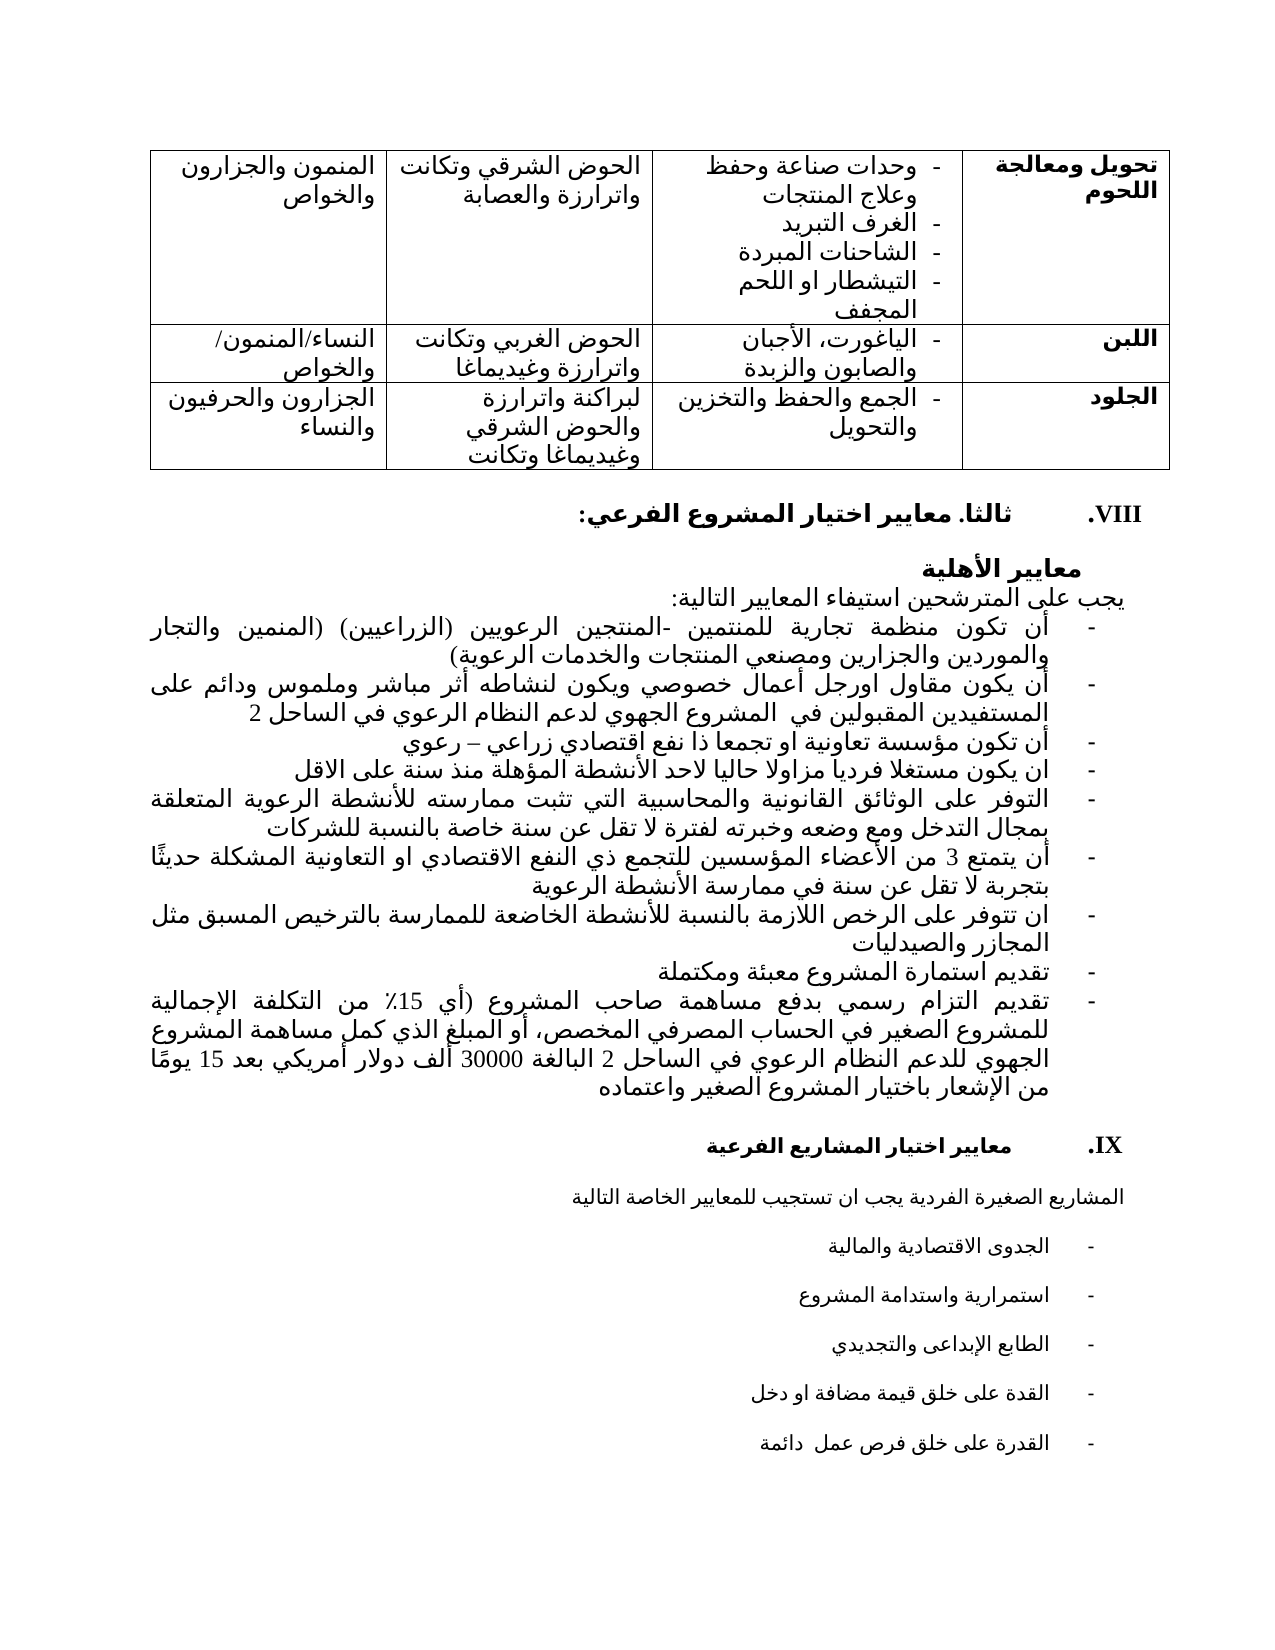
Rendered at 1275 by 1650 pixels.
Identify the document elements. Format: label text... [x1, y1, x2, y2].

list أن يتمتع 3 من الأعضاء المؤسسين للتجمع ذي النفع الاقتصادي او التعاونية المشكلة حديثًا بتجربة لا تقل عن سنة في ممارسة الأنشطة الرعوية [150, 842, 1087, 899]
table_cell الحوض الشرقي وتكانت واترارزة والعصابة [387, 151, 652, 323]
table_cell الجزارون والحرفيون والنساء [151, 383, 386, 469]
list ثالثا. معايير اختيار المشروع الفرعي: [150, 495, 1087, 529]
table_cell اللبن [963, 325, 1169, 382]
list التوفر على الوثائق القانونية والمحاسبية التي تثبت ممارسته للأنشطة الرعوية المتعلقة بمجال التدخل ومع وضعه وخبرته لفترة لا تقل عن سنة خاصة بالنسبة للشركات [150, 784, 1087, 842]
text معايير الأهلية [150, 554, 1087, 583]
table_cell المنمون والجزارون والخواص [151, 151, 386, 323]
text المشاريع الصغيرة الفردية يجب ان تستجيب للمعايير الخاصة التالية [150, 1185, 1125, 1209]
table_cell الياغورت، الأجبان والصابون والزبدة [653, 325, 962, 382]
list الجدوى الاقتصادية والمالية [150, 1234, 1087, 1258]
list أن يكون مقاول اورجل أعمال خصوصي ويكون لنشاطه أثر مباشر وملموس ودائم على المستفيدين المقبولين في المشروع الجهوي لدعم النظام الرعوي في الساحل 2 [150, 669, 1087, 727]
list معايير اختيار المشاريع الفرعية [150, 1126, 1087, 1160]
list ان يكون مستغلا فرديا مزاولا حاليا لاحد الأنشطة المؤهلة منذ سنة على الاقل [150, 756, 1087, 784]
list ان تتوفر على الرخص اللازمة بالنسبة للأنشطة الخاضعة للممارسة بالترخيص المسبق مثل المجازر والصيدليات [150, 899, 1087, 957]
list الطابع الإبداعى والتجديدي [150, 1332, 1087, 1356]
list أن تكون مؤسسة تعاونية او تجمعا ذا نفع اقتصادي زراعي – رعوي [150, 727, 1087, 756]
list أن تكون منظمة تجارية للمنتمين -المنتجين الرعويين (الزراعيين) (المنمين والتجار والموردين والجزارين ومصنعي المنتجات والخدمات الرعوية) [150, 611, 1087, 669]
table_cell الجمع والحفظ والتخزين والتحويل [653, 383, 962, 469]
table_cell الجلود [963, 383, 1169, 469]
list القدة على خلق قيمة مضافة او دخل [150, 1381, 1087, 1405]
table_cell لبراكنة واترارزة والحوض الشرقي وغيديماغا وتكانت [387, 383, 652, 469]
list القدرة على خلق فرص عمل دائمة [150, 1430, 1087, 1454]
text يجب على المترشحين استيفاء المعايير التالية: [150, 583, 1125, 611]
table_cell الحوض الغربي وتكانت واترارزة وغيديماغا [387, 325, 652, 382]
table_cell تحويل ومعالجة اللحوم [963, 151, 1169, 323]
table_cell النساء/المنمون/والخواص [151, 325, 386, 382]
list استمرارية واستدامة المشروع [150, 1283, 1087, 1307]
list تقديم التزام رسمي بدفع مساهمة صاحب المشروع (أي 15٪ من التكلفة الإجمالية للمشروع الصغير في الحساب المصرفي المخصص، أو المبلغ الذي كمل مساهمة المشروع الجهوي للدعم النظام الرعوي في الساحل 2 البالغة 30000 ألف دولار أمريكي بعد 15 يومًا من الإشعار باختيار المشروع الصغير واعتماده [150, 986, 1087, 1101]
table_cell وحدات صناعة وحفظ وعلاج المنتجات الغرف التبريد الشاحنات المبردة التيشطار او اللحم المجفف [653, 151, 962, 323]
list تقديم استمارة المشروع معبئة ومكتملة [150, 957, 1087, 986]
